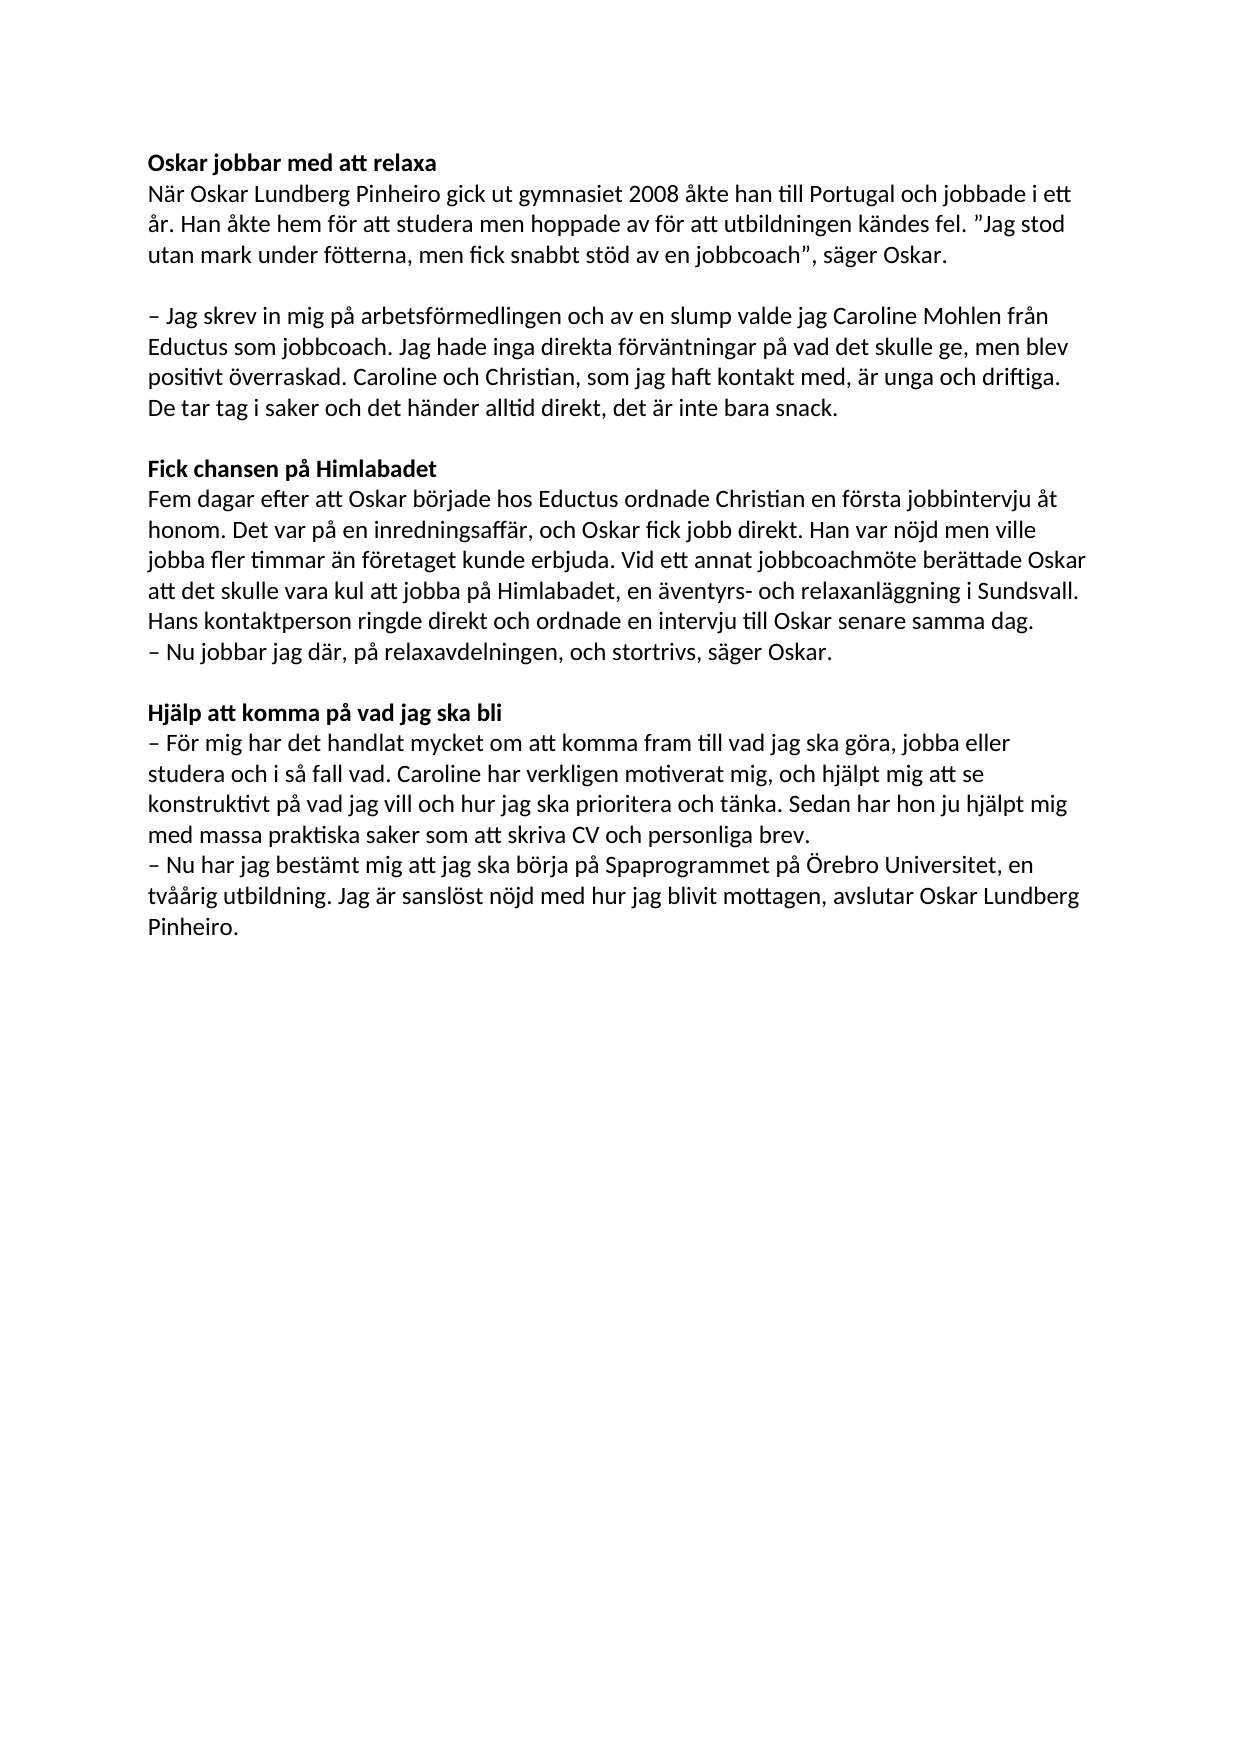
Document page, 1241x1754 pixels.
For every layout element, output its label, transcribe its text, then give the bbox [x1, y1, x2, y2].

text – Nu har jag bestämt mig att jag ska börja på Spaprogrammet på Örebro Universitet, en tvåårig utbildning. Jag är sanslöst nöjd med hur jag blivit mottagen, avslutar Oskar Lundberg Pinheiro. [148, 849, 1093, 941]
text – För mig har det handlat mycket om att komma fram till vad jag ska göra, jobba eller studera och i så fall vad. Caroline har verkligen motiverat mig, och hjälpt mig att se konstruktivt på vad jag vill och hur jag ska prioritera och tänka. Sedan har hon ju hjälpt mig med massa praktiska saker som att skriva CV och personliga brev. [148, 727, 1093, 849]
text Oskar jobbar med att relaxa [148, 148, 1093, 178]
text När Oskar Lundberg Pinheiro gick ut gymnasiet 2008 åkte han till Portugal och jobbade i ett år. Han åkte hem för att studera men hoppade av för att utbildningen kändes fel. ”Jag stod utan mark under fötterna, men fick snabbt stöd av en jobbcoach”, säger Oskar. [148, 178, 1093, 270]
text Fick chansen på Himlabadet [148, 453, 1093, 483]
text Fem dagar efter att Oskar började hos Eductus ordnade Christian en första jobbintervju åt honom. Det var på en inredningsaffär, och Oskar fick jobb direkt. Han var nöjd men ville jobba fler timmar än företaget kunde erbjuda. Vid ett annat jobbcoachmöte berättade Oskar att det skulle vara kul att jobba på Himlabadet, en äventyrs- och relaxanläggning i Sundsvall. Hans kontaktperson ringde direkt och ordnade en intervju till Oskar senare samma dag. [148, 483, 1093, 636]
text – Nu jobbar jag där, på relaxavdelningen, och stortrivs, säger Oskar. [148, 636, 1093, 666]
text Hjälp att komma på vad jag ska bli [148, 697, 1093, 727]
text – Jag skrev in mig på arbetsförmedlingen och av en slump valde jag Caroline Mohlen från Eductus som jobbcoach. Jag hade inga direkta förväntningar på vad det skulle ge, men blev positivt överraskad. Caroline och Christian, som jag haft kontakt med, är unga och driftiga. De tar tag i saker och det händer alltid direkt, det är inte bara snack. [148, 300, 1093, 422]
